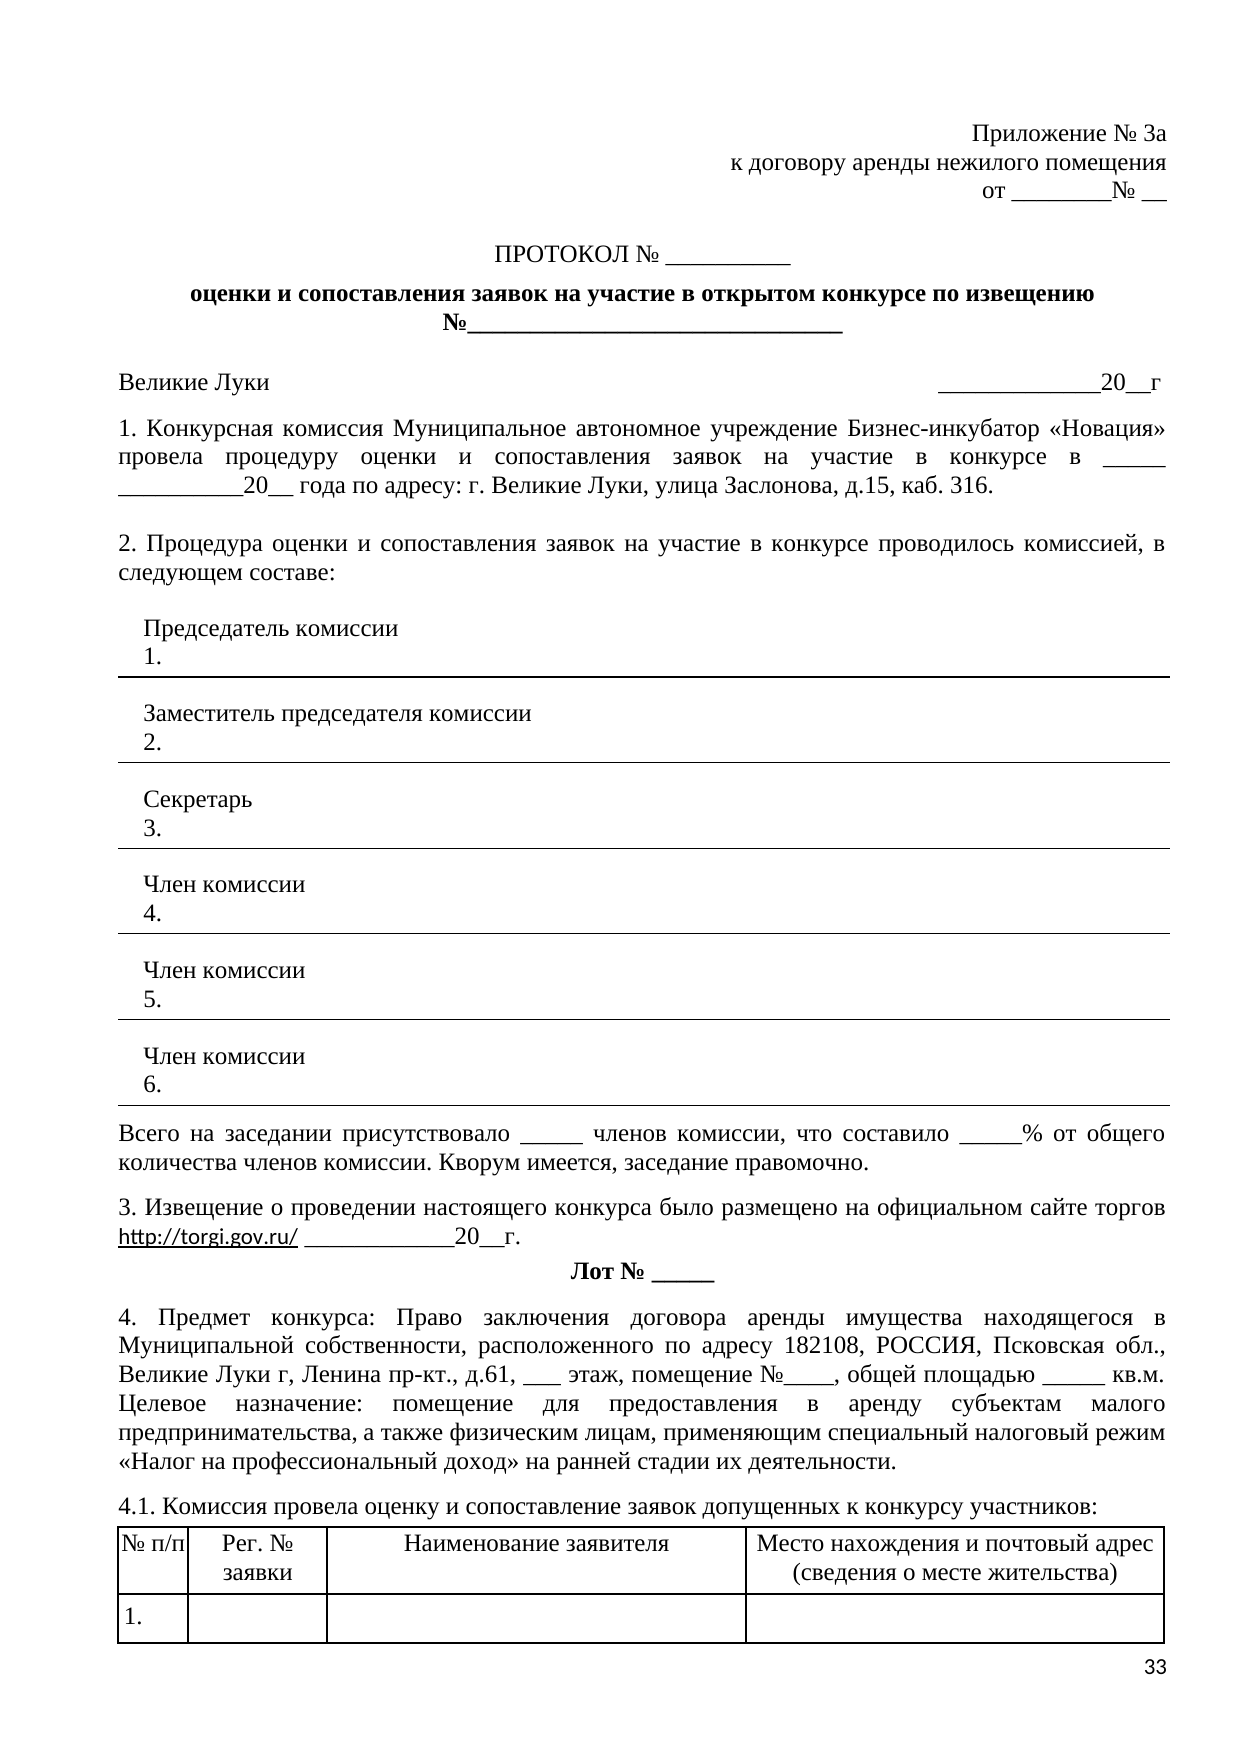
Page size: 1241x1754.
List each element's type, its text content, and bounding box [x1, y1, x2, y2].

text к договору аренды нежилого помещения [118, 147, 1167, 176]
text Всего на заседании присутствовало _____ членов комиссии, что составило _____% от общего количества членов комиссии. Кворум имеется, заседание правомочно. [118, 1118, 1167, 1176]
text Великие Луки _____________20__г [118, 367, 1167, 396]
table_cell 1. [119, 1595, 187, 1642]
text Приложение № 3а [118, 118, 1167, 147]
table_cell Член комиссии 5. [118, 934, 1170, 1019]
table_cell [189, 1595, 326, 1642]
text ПРОТОКОЛ № __________ [118, 239, 1167, 268]
table_cell Заместитель председателя комиссии 2. [118, 678, 1170, 762]
table_cell [747, 1595, 1163, 1642]
table_header Наименование заявителя [328, 1528, 745, 1592]
text оценки и сопоставления заявок на участие в открытом конкурсе по извещению №______________________________ [118, 278, 1167, 336]
table_header № п/п [119, 1528, 187, 1592]
table_cell Секретарь 3. [118, 763, 1170, 848]
table_header Рег. № заявки [189, 1528, 326, 1592]
text 2. Процедура оценки и сопоставления заявок на участие в конкурсе проводилось комиссией, в следующем составе: [118, 528, 1167, 586]
text 3. Извещение о проведении настоящего конкурса было размещено на официальном сайте торгов http://torgi.gov.ru/ ____________20__г. [118, 1192, 1167, 1250]
table_cell [328, 1595, 745, 1642]
text 4.1. Комиссия провела оценку и сопоставление заявок допущенных к конкурсу участников: [118, 1491, 1167, 1520]
table_header Председатель комиссии 1. [118, 592, 1170, 676]
table_cell Член комиссии 6. [118, 1020, 1170, 1104]
text Лот № _____ [118, 1256, 1167, 1285]
text 4. Предмет конкурса: Право заключения договора аренды имущества находящегося в Муниципальной собственности, расположенного по адресу 182108, РОССИЯ, Псковская обл., Великие Луки г, Ленина пр-кт., д.61, ___ этаж, помещение №____, общей площадью _____ кв.м. Целевое назначение: помещение для предоставления в аренду субъектам малого предпринимательства, а также физическим лицам, применяющим специальный налоговый режим «Налог на профессиональный доход» на ранней стадии их деятельности. [118, 1302, 1167, 1474]
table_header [747, 1528, 1163, 1592]
text 1. Конкурсная комиссия Муниципальное автономное учреждение Бизнес-инкубатор «Новация» провела процедуру оценки и сопоставления заявок на участие в конкурсе в _____ __________20__ года по адресу: г. Великие Луки, улица Заслонова, д.15, каб. 316. [118, 413, 1167, 499]
table_cell Член комиссии 4. [118, 849, 1170, 933]
text от ________№ __ [118, 176, 1167, 204]
